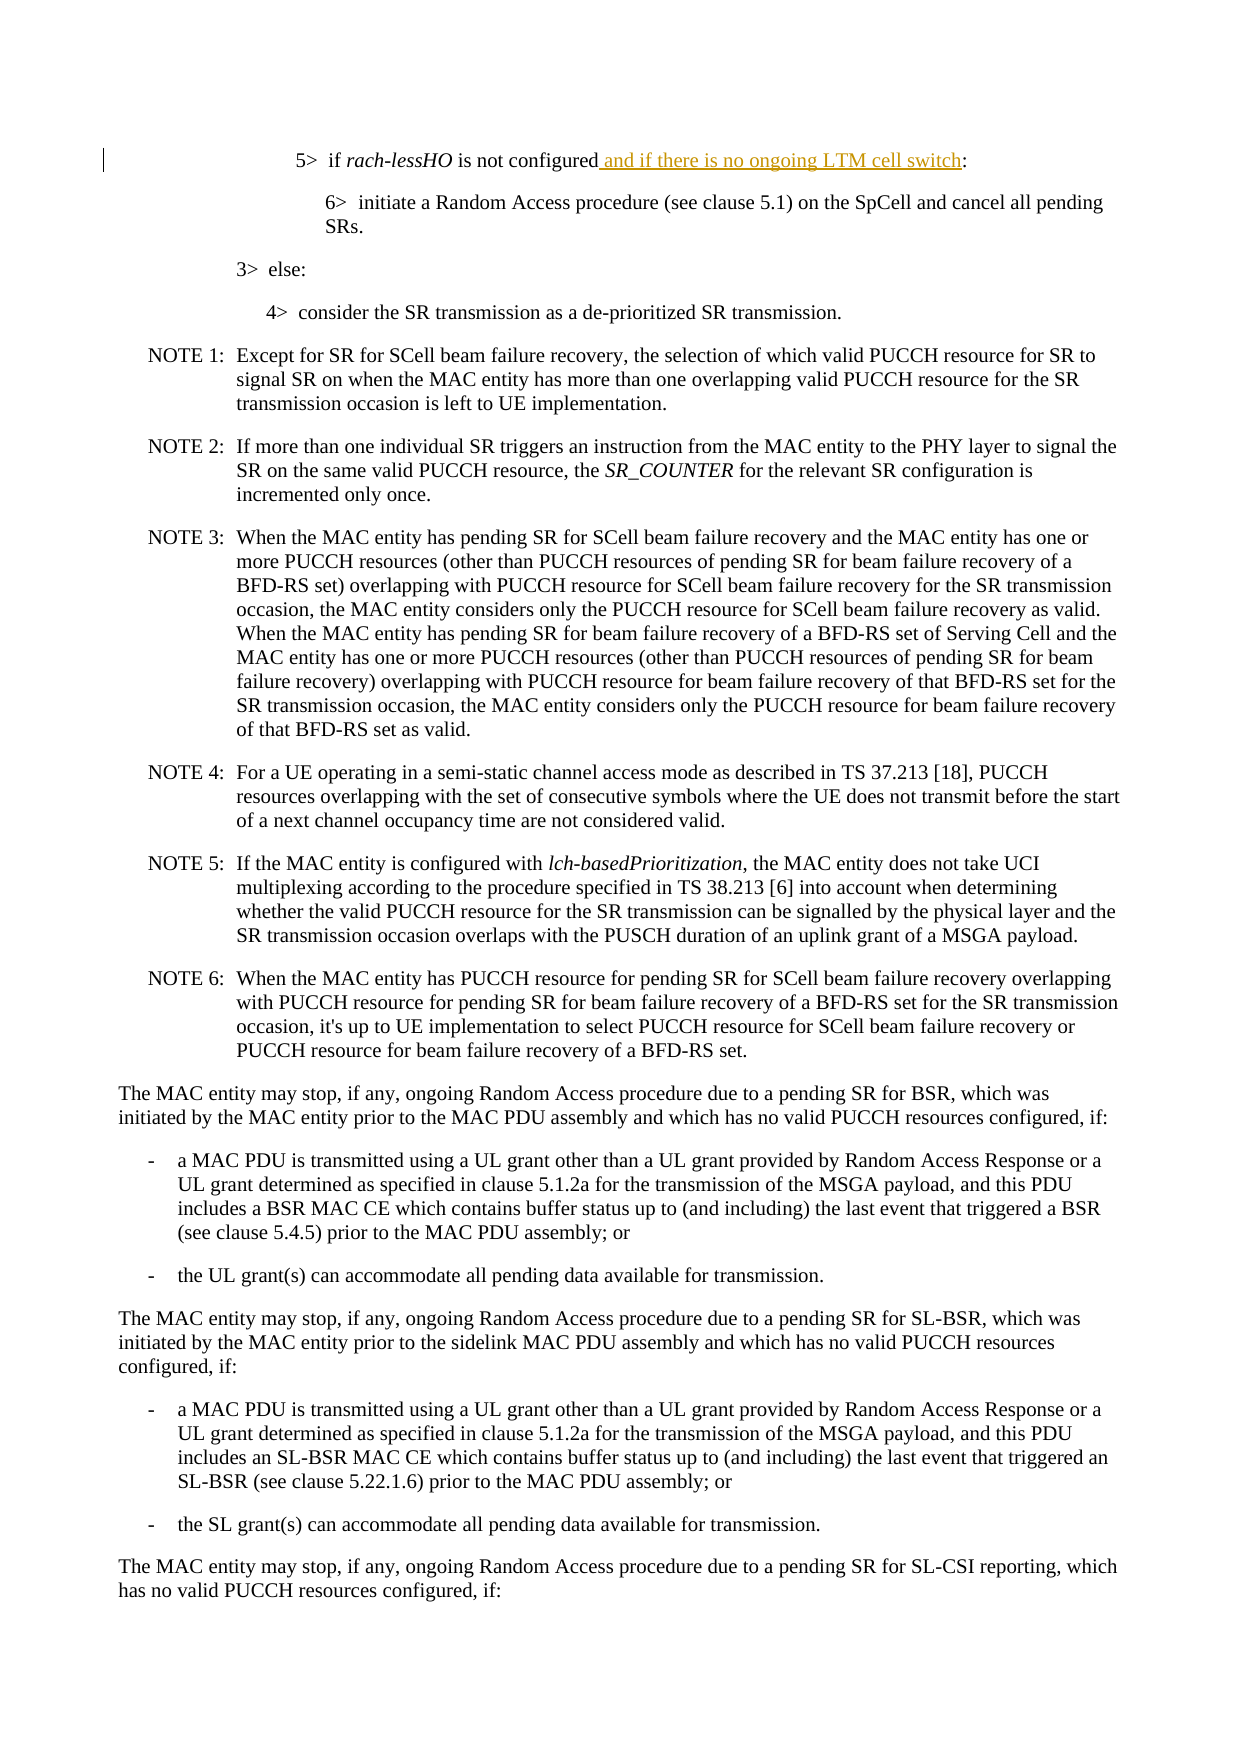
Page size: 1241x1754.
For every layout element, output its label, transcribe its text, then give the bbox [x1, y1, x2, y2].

text - the SL grant(s) can accommodate all pending data available for transmission. [148, 1512, 1122, 1536]
text NOTE 2: If more than one individual SR triggers an instruction from the MAC entity to the PHY layer to signal the SR on the same valid PUCCH resource, the SR_COUNTER for the relevant SR configuration is incremented only once. [148, 434, 1122, 506]
text 5> if rach-lessHO is not configured: [295, 147, 1122, 172]
text NOTE 4: For a UE operating in a semi-static channel access mode as described in TS 37.213 [18], PUCCH resources overlapping with the set of consecutive symbols where the UE does not transmit before the start of a next channel occupancy time are not considered valid. [148, 760, 1122, 832]
text The MAC entity may stop, if any, ongoing Random Access procedure due to a pending SR for SL-CSI reporting, which has no valid PUCCH resources configured, if: [118, 1554, 1122, 1602]
text 6> initiate a Random Access procedure (see clause 5.1) on the SpCell and cancel all pending SRs. [325, 190, 1122, 238]
text NOTE 3: When the MAC entity has pending SR for SCell beam failure recovery and the MAC entity has one or more PUCCH resources (other than PUCCH resources of pending SR for beam failure recovery of a BFD-RS set) overlapping with PUCCH resource for SCell beam failure recovery for the SR transmission occasion, the MAC entity considers only the PUCCH resource for SCell beam failure recovery as valid. When the MAC entity has pending SR for beam failure recovery of a BFD-RS set of Serving Cell and the MAC entity has one or more PUCCH resources (other than PUCCH resources of pending SR for beam failure recovery) overlapping with PUCCH resource for beam failure recovery of that BFD-RS set for the SR transmission occasion, the MAC entity considers only the PUCCH resource for beam failure recovery of that BFD-RS set as valid. [148, 525, 1122, 741]
text The MAC entity may stop, if any, ongoing Random Access procedure due to a pending SR for BSR, which was initiated by the MAC entity prior to the MAC PDU assembly and which has no valid PUCCH resources configured, if: [118, 1081, 1122, 1129]
text - a MAC PDU is transmitted using a UL grant other than a UL grant provided by Random Access Response or a UL grant determined as specified in clause 5.1.2a for the transmission of the MSGA payload, and this PDU includes an SL-BSR MAC CE which contains buffer status up to (and including) the last event that triggered an SL-BSR (see clause 5.22.1.6) prior to the MAC PDU assembly; or [148, 1397, 1122, 1493]
text 3> else: [236, 257, 1122, 281]
text NOTE 1: Except for SR for SCell beam failure recovery, the selection of which valid PUCCH resource for SR to signal SR on when the MAC entity has more than one overlapping valid PUCCH resource for the SR transmission occasion is left to UE implementation. [148, 343, 1122, 415]
text NOTE 6: When the MAC entity has PUCCH resource for pending SR for SCell beam failure recovery overlapping with PUCCH resource for pending SR for beam failure recovery of a BFD-RS set for the SR transmission occasion, it's up to UE implementation to select PUCCH resource for SCell beam failure recovery or PUCCH resource for beam failure recovery of a BFD-RS set. [148, 966, 1122, 1062]
text - a MAC PDU is transmitted using a UL grant other than a UL grant provided by Random Access Response or a UL grant determined as specified in clause 5.1.2a for the transmission of the MSGA payload, and this PDU includes a BSR MAC CE which contains buffer status up to (and including) the last event that triggered a BSR (see clause 5.4.5) prior to the MAC PDU assembly; or [148, 1148, 1122, 1244]
text - the UL grant(s) can accommodate all pending data available for transmission. [148, 1263, 1122, 1287]
text NOTE 5: If the MAC entity is configured with lch-basedPrioritization, the MAC entity does not take UCI multiplexing according to the procedure specified in TS 38.213 [6] into account when determining whether the valid PUCCH resource for the SR transmission can be signalled by the physical layer and the SR transmission occasion overlaps with the PUSCH duration of an uplink grant of a MSGA payload. [148, 851, 1122, 947]
text 4> consider the SR transmission as a de-prioritized SR transmission. [266, 300, 1122, 324]
text The MAC entity may stop, if any, ongoing Random Access procedure due to a pending SR for SL-BSR, which was initiated by the MAC entity prior to the sidelink MAC PDU assembly and which has no valid PUCCH resources configured, if: [118, 1306, 1122, 1378]
